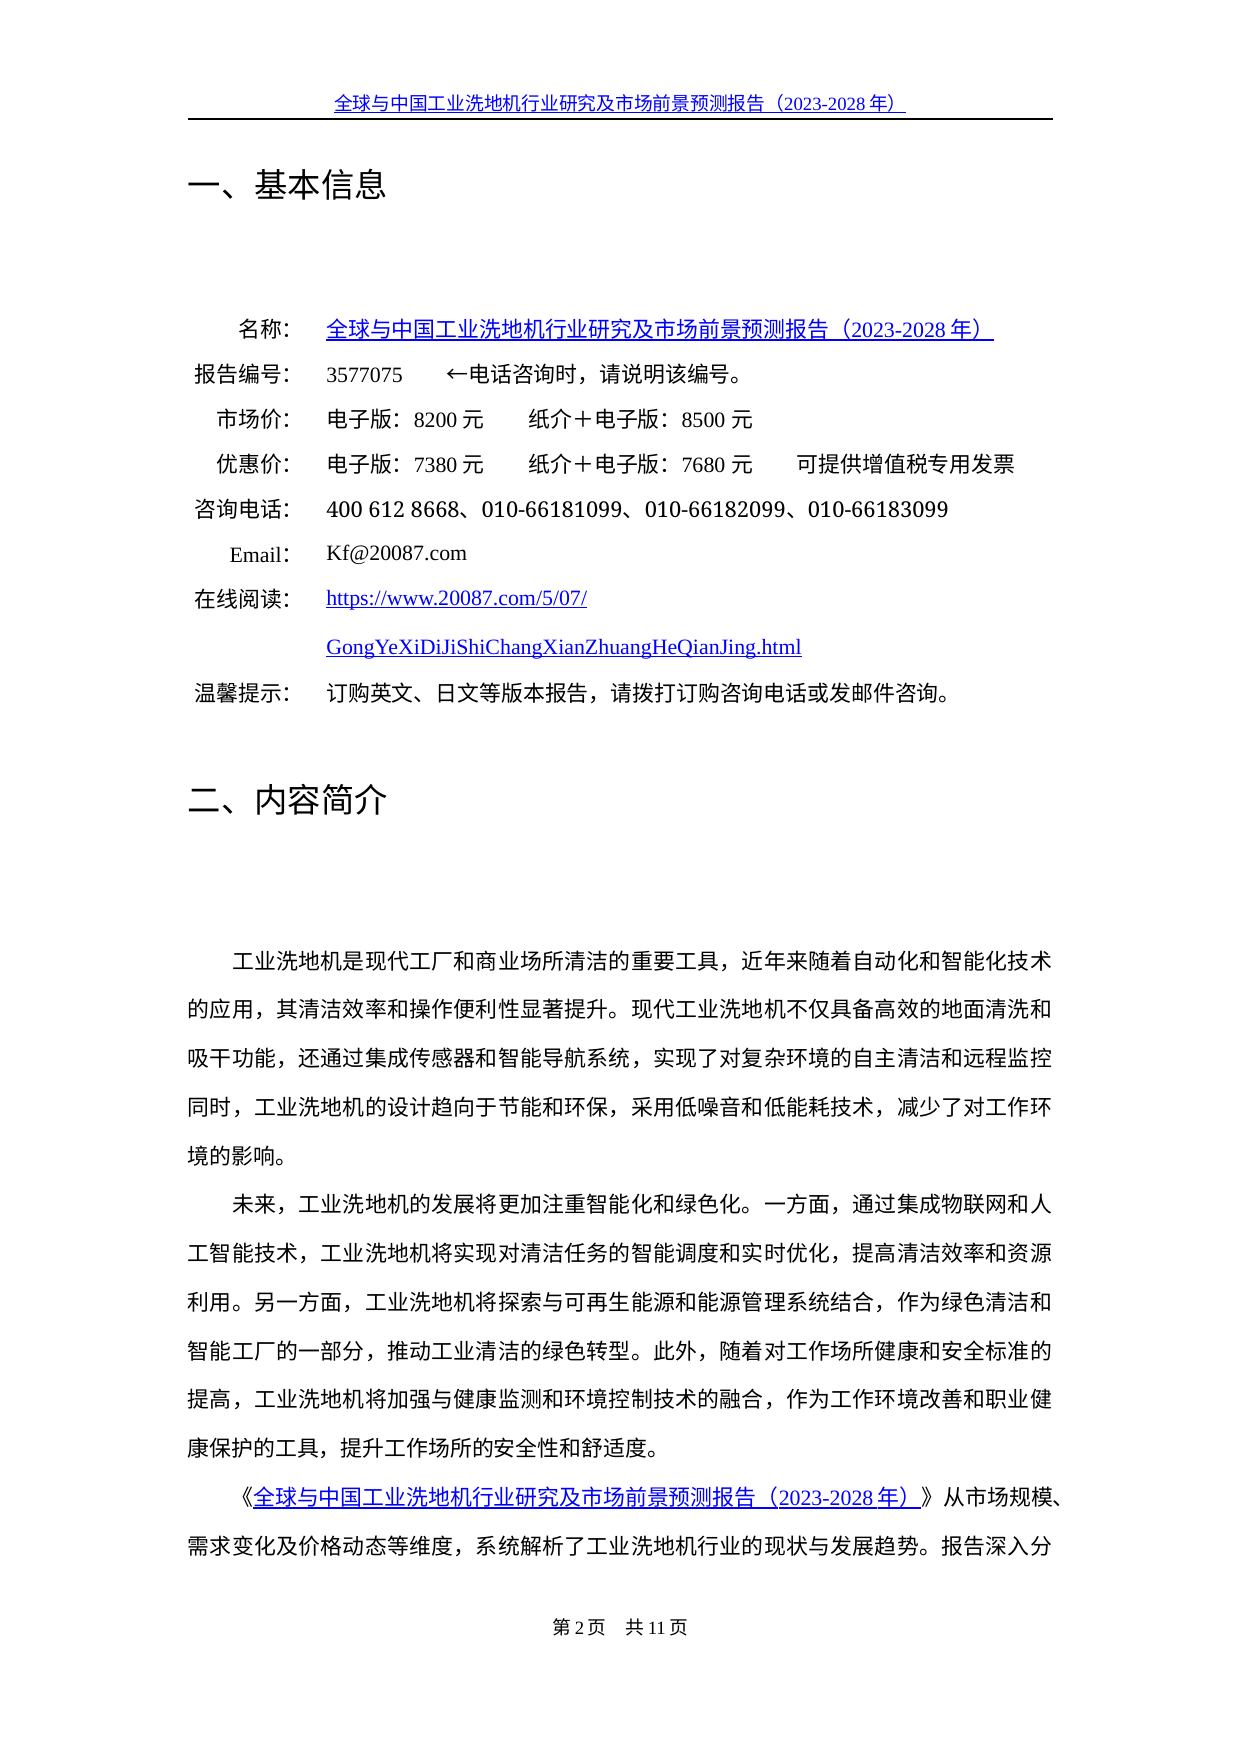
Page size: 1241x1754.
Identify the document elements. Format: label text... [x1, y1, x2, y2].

table_cell 3577075 ←电话咨询时，请说明该编号。 [315, 357, 1073, 402]
table_cell 400 612 8668、010-66181099、010-66182099、010-66183099 [315, 492, 1073, 537]
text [187, 943, 1053, 1561]
table_cell 市场价： [167, 402, 315, 447]
table_cell 优惠价： [167, 447, 315, 492]
table_cell [315, 582, 1073, 675]
table_header 名称： [167, 312, 315, 357]
table_cell Email： [167, 537, 315, 582]
table_header 全球与中国工业洗地机行业研究及市场前景预测报告（2023-2028年） [315, 312, 1073, 357]
title 一、基本信息 [187, 150, 1053, 215]
table_cell 在线阅读： [167, 582, 315, 675]
table_cell 咨询电话： [167, 492, 315, 537]
table_cell 温馨提示： [167, 675, 315, 720]
table_cell 电子版：8200 元 纸介＋电子版：8500 元 [315, 402, 1073, 447]
table_cell 电子版：7380 元 纸介＋电子版：7680 元 可提供增值税专用发票 [315, 447, 1073, 492]
table_cell 报告编号： [167, 357, 315, 402]
table_cell Kf@20087.com [315, 537, 1073, 582]
title 二、内容简介 [187, 766, 1053, 831]
table_cell 订购英文、日文等版本报告，请拨打订购咨询电话或发邮件咨询。 [315, 675, 1073, 720]
